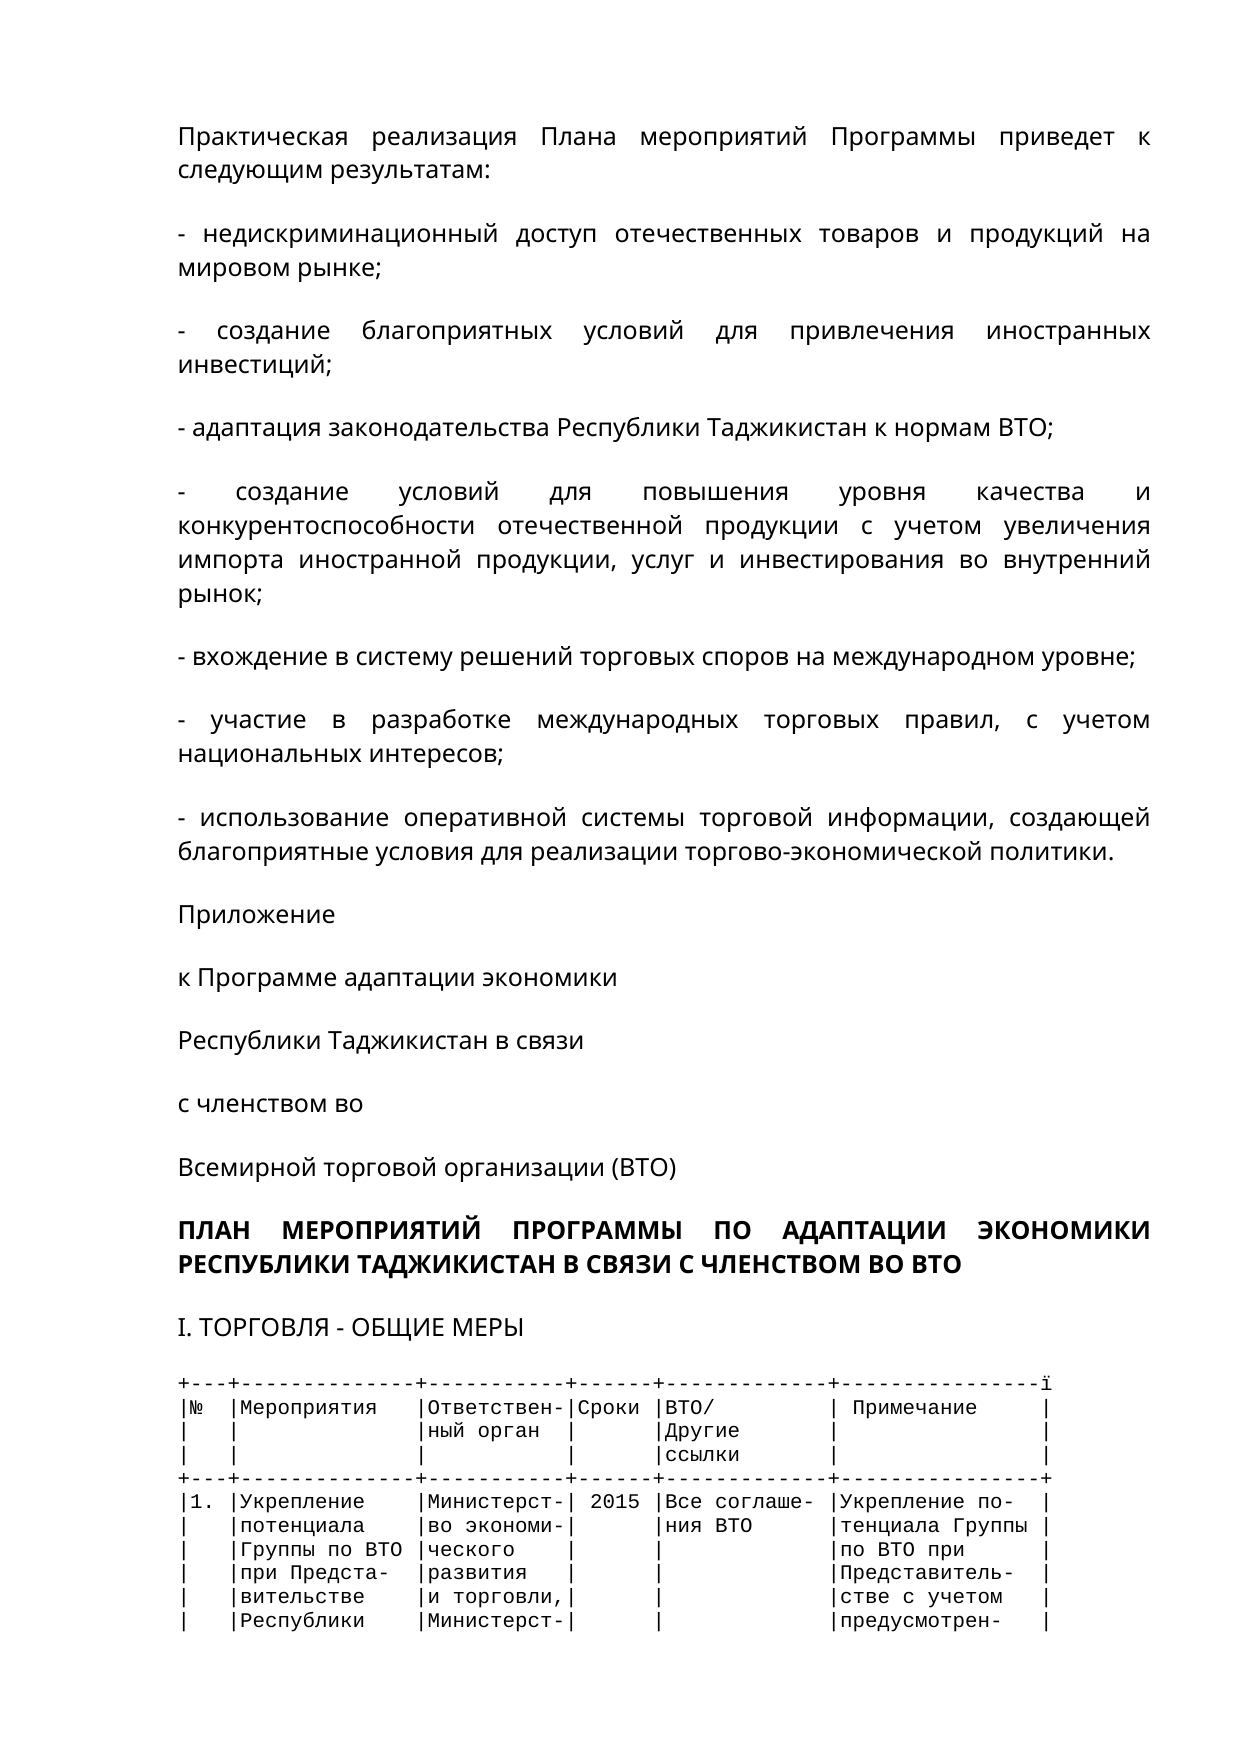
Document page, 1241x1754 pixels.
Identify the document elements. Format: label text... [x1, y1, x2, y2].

text - создание благоприятных условий для привлечения иностранных инвестиций; [177, 313, 1152, 381]
text | | |ный орган | |Другие | | [177, 1420, 1152, 1444]
text |№ |Мероприятия |Ответствен-|Сроки |ВТО/ | Примечание | [177, 1397, 1152, 1420]
text +---+--------------+-----------+------+-------------+----------------ї [177, 1373, 1152, 1397]
text | | | | |ссылки | | [177, 1444, 1152, 1468]
text | |потенциала |во экономи-| |ния ВТО |тенциала Группы | [177, 1515, 1152, 1539]
text I. ТОРГОВЛЯ - ОБЩИЕ МЕРЫ [177, 1310, 1152, 1344]
text +---+--------------+-----------+------+-------------+----------------+ [177, 1468, 1152, 1491]
text Практическая реализация Плана мероприятий Программы приведет к следующим результатам: [177, 118, 1152, 186]
text - создание условий для повышения уровня качества и конкурентоспособности отечественной продукции с учетом увеличения импорта иностранной продукции, услуг и инвестирования во внутренний рынок; [177, 473, 1152, 609]
text к Программе адаптации экономики [177, 960, 1152, 994]
text - вхождение в систему решений торговых споров на международном уровне; [177, 639, 1152, 673]
text - недискриминационный доступ отечественных товаров и продукций на мировом рынке; [177, 215, 1152, 283]
text Приложение [177, 896, 1152, 931]
text | |вительстве |и торговли,| | |стве с учетом | [177, 1586, 1152, 1609]
text | |при Предста- |развития | | |Представитель- | [177, 1562, 1152, 1586]
text ПЛАН МЕРОПРИЯТИЙ ПРОГРАММЫ ПО АДАПТАЦИИ ЭКОНОМИКИ РЕСПУБЛИКИ ТАДЖИКИСТАН В СВЯЗИ С ЧЛЕНСТВОМ ВО ВТО [177, 1213, 1152, 1281]
text с членством во [177, 1086, 1152, 1120]
text | |Республики |Министерст-| | |предусмотрен- | [177, 1609, 1152, 1633]
text Всемирной торговой организации (ВТО) [177, 1149, 1152, 1183]
text |1. |Укрепление |Министерст-| 2015 |Все соглаше- |Укрепление по- | [177, 1491, 1152, 1515]
text - использование оперативной системы торговой информации, создающей благоприятные условия для реализации торгово-экономической политики. [177, 799, 1152, 867]
text - участие в разработке международных торговых правил, с учетом национальных интересов; [177, 702, 1152, 770]
text - адаптация законодательства Республики Таджикистан к нормам ВТО; [177, 410, 1152, 444]
text | |Группы по ВТО |ческого | | |по ВТО при | [177, 1539, 1152, 1562]
text Республики Таджикистан в связи [177, 1023, 1152, 1057]
